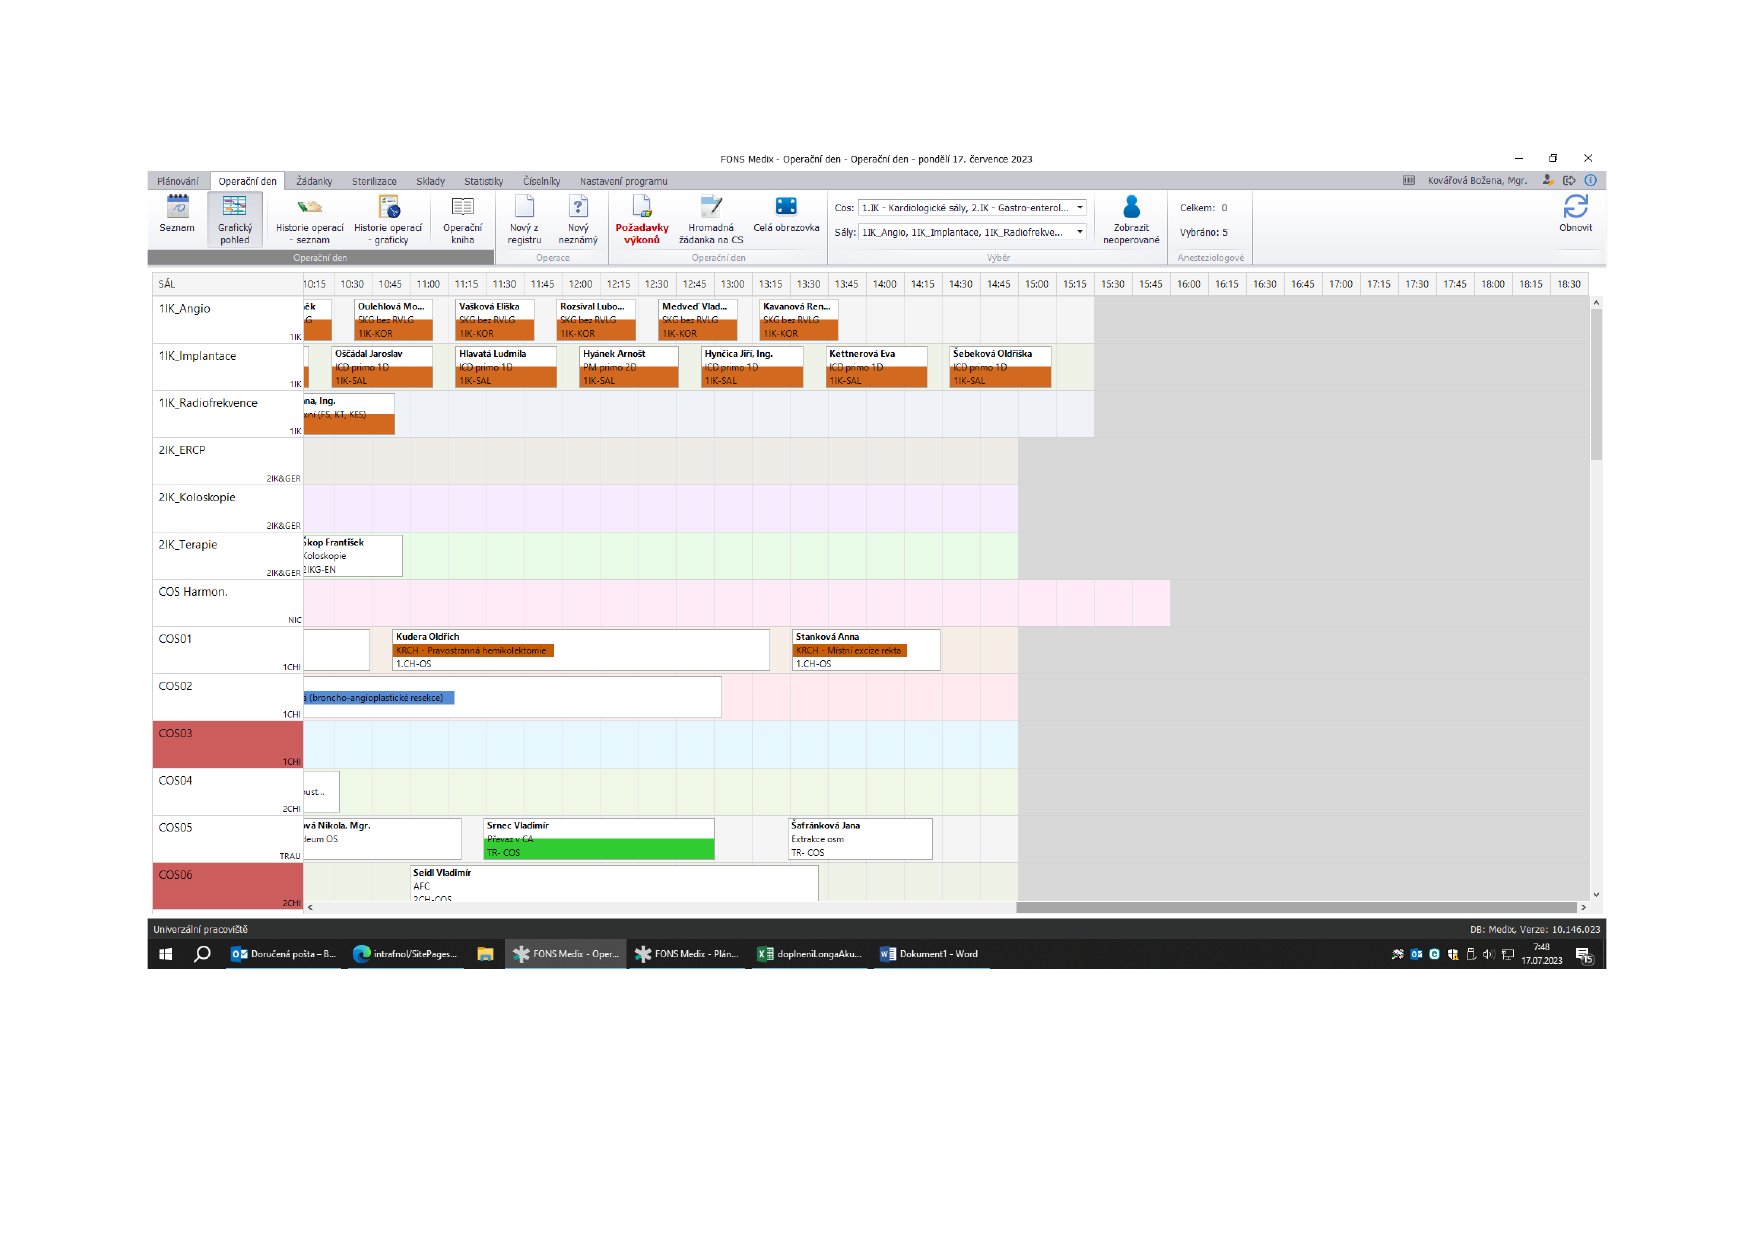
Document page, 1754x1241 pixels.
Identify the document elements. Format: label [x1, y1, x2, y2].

picture [147, 147, 1607, 969]
